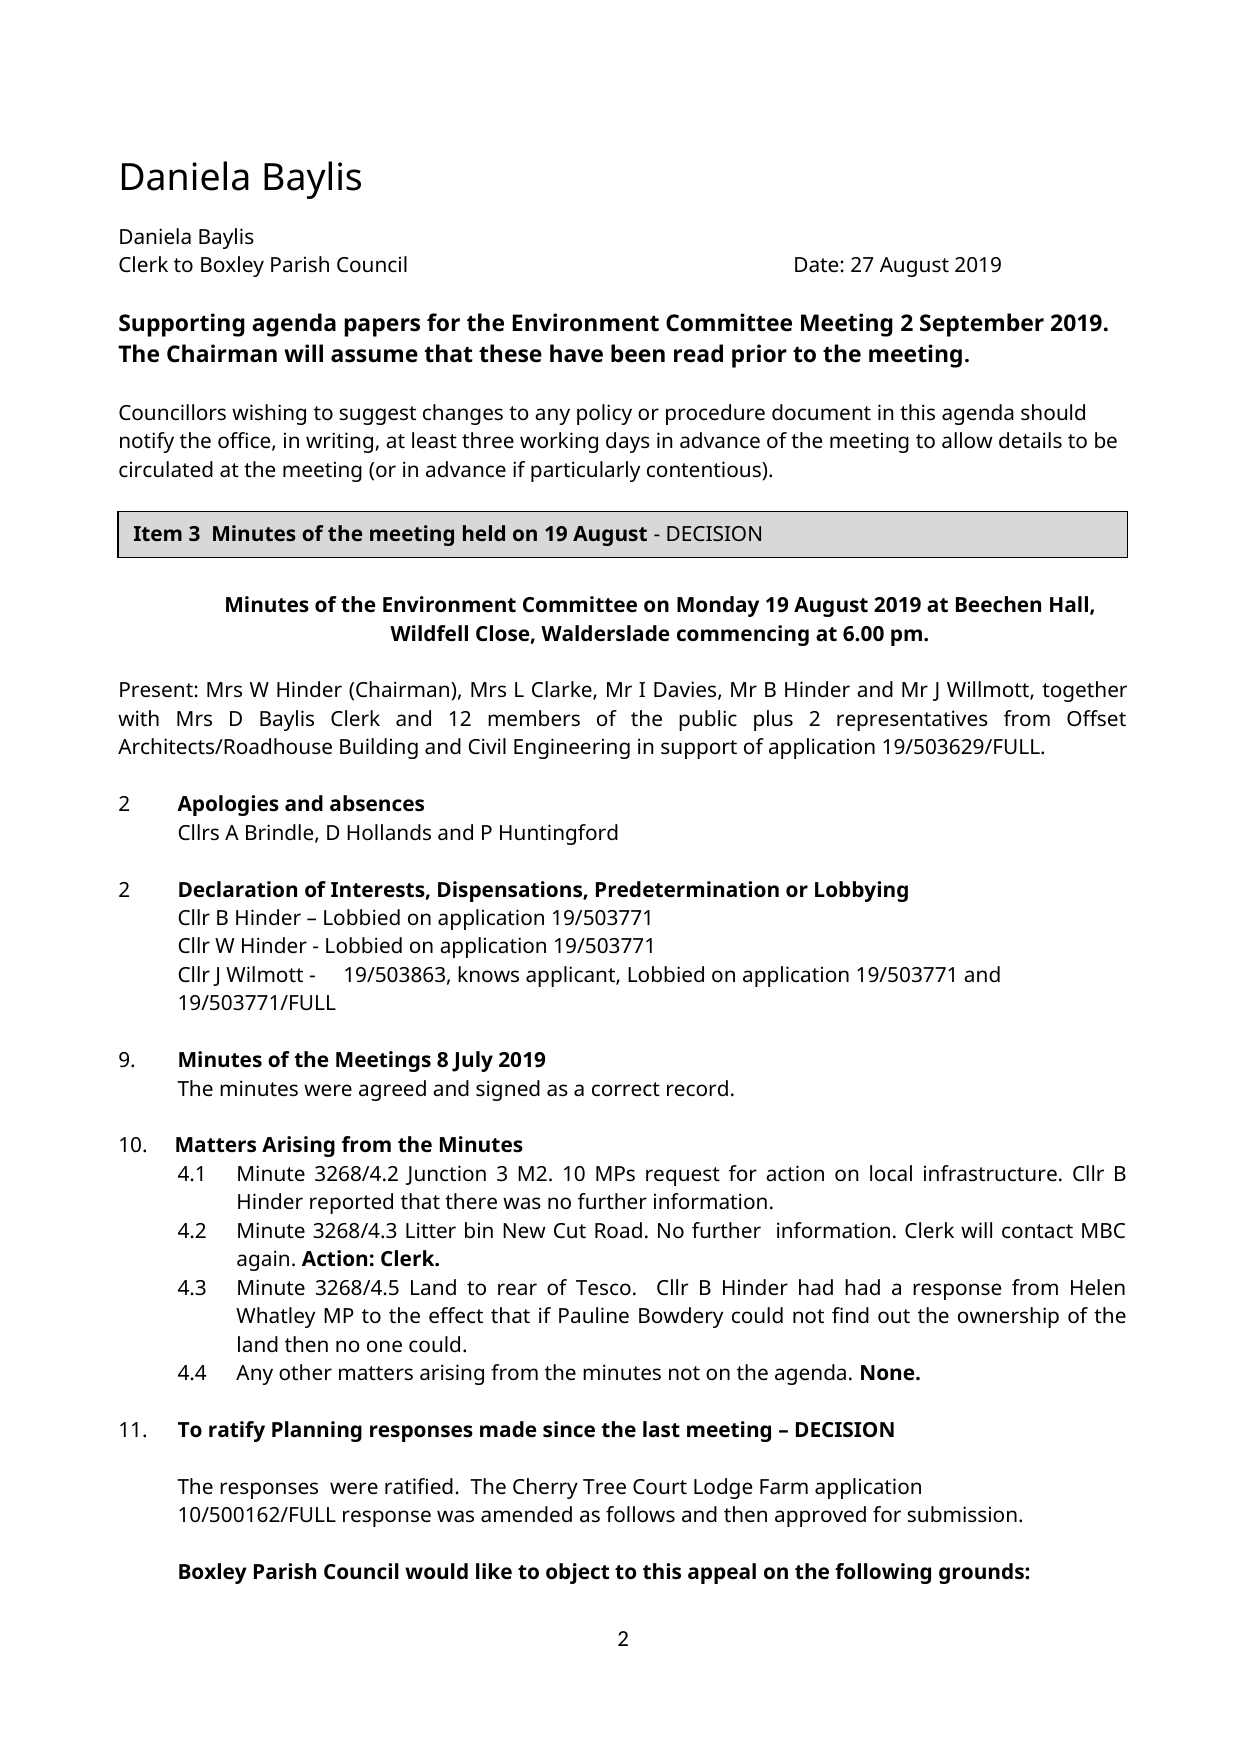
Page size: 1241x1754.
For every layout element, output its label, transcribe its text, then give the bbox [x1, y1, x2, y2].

text Daniela Baylis [118, 150, 1128, 201]
text Minutes of the Environment Committee on Monday 19 August 2019 at Beechen Hall, Wildfell Close, Walderslade commencing at 6.00 pm. [192, 590, 1128, 647]
text Cllr W Hinder - Lobbied on application 19/503771 [177, 932, 1128, 960]
list The minutes were agreed and signed as a correct record. [177, 1074, 1128, 1102]
text 4.2 Minute 3268/4.3 Litter bin New Cut Road. No further information. Clerk will contact MBC again. Action: Clerk. [177, 1216, 1128, 1273]
text Supporting agenda papers for the Environment Committee Meeting 2 September 2019. The Chairman will assume that these have been read prior to the meeting. [118, 307, 1128, 369]
text Daniela Baylis [118, 222, 1128, 250]
list Matters Arising from the Minutes [118, 1131, 1128, 1159]
text Clerk to Boxley Parish Council Date: 27 August 2019 [118, 250, 1128, 279]
list 4.1 Minute 3268/4.2 Junction 3 M2. 10 MPs request for action on local infrastructure. Cllr B Hinder reported that there was no further information. [177, 1159, 1128, 1216]
list 10/500162/FULL response was amended as follows and then approved for submission. [177, 1500, 1128, 1529]
text Councillors wishing to suggest changes to any policy or procedure document in this agenda should notify the office, in writing, at least three working days in advance of the meeting to allow details to be circulated at the meeting (or in advance if particularly contentious). [118, 398, 1128, 483]
text Cllr J Wilmott - 19/503863, knows applicant, Lobbied on application 19/503771 and 19/503771/FULL [177, 960, 1128, 1017]
text 2 Declaration of Interests, Dispensations, Predetermination or Lobbying [118, 875, 1128, 903]
list 4.3 Minute 3268/4.5 Land to rear of Tesco. Cllr B Hinder had had a response from Helen Whatley MP to the effect that if Pauline Bowdery could not find out the ownership of the land then no one could. [177, 1273, 1128, 1358]
list Apologies and absences [118, 789, 1128, 818]
text Boxley Parish Council would like to object to this appeal on the following grounds: [177, 1557, 1128, 1586]
list To ratify Planning responses made since the last meeting – DECISION [118, 1415, 1128, 1443]
text Present: Mrs W Hinder (Chairman), Mrs L Clarke, Mr I Davies, Mr B Hinder and Mr J Willmott, together with Mrs D Baylis Clerk and 12 members of the public plus 2 representatives from Offset Architects/Roadhouse Building and Civil Engineering in support of application 19/503629/FULL. [118, 676, 1128, 761]
list Minutes of the Meetings 8 July 2019 [118, 1045, 1128, 1074]
text Cllr B Hinder – Lobbied on application 19/503771 [177, 903, 1128, 932]
text 4.4 Any other matters arising from the minutes not on the agenda. None. [177, 1358, 1128, 1387]
list The responses were ratified. The Cherry Tree Court Lodge Farm application [177, 1472, 1128, 1500]
list Cllrs A Brindle, D Hollands and P Huntingford [177, 818, 1128, 846]
